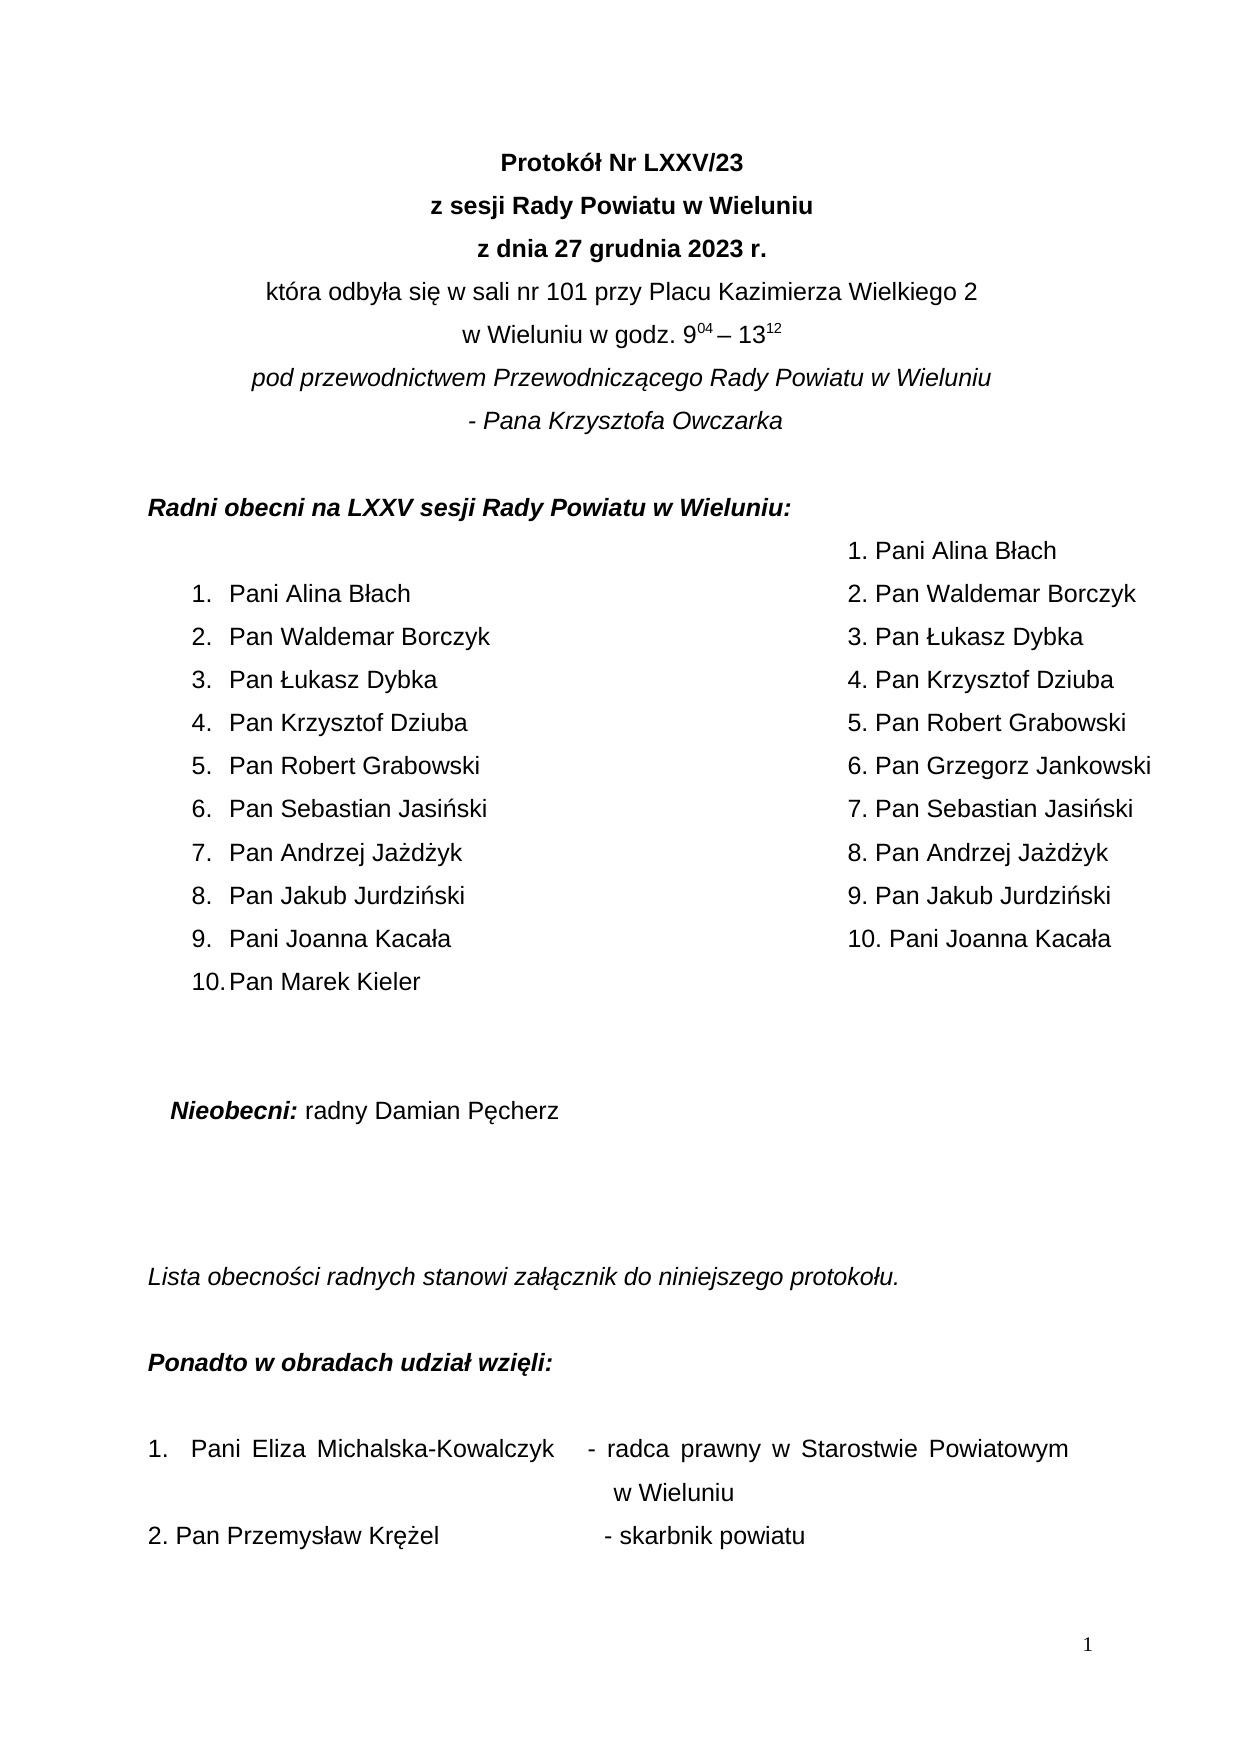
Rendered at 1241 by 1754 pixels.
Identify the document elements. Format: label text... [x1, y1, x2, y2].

text z dnia 27 grudnia 2023 r. [148, 234, 1096, 263]
table_header Radni obecni na LXXV sesji Rady Powiatu w Wieluniu: [136, 493, 1118, 1219]
text pod przewodnictwem Przewodniczącego Rady Powiatu w Wieluniu [148, 363, 1096, 392]
text w Wieluniu w godz. 904 – 1312 [148, 320, 1096, 349]
text 2. Pan Przemysław Krężel - skarbnik powiatu [148, 1521, 1096, 1549]
text - Pana Krzysztofa Owczarka [148, 406, 1096, 435]
text Protokół Nr LXXV/23 [148, 148, 1096, 176]
text z sesji Rady Powiatu w Wieluniu [148, 191, 1096, 219]
text która odbyła się w sali nr 101 przy Placu Kazimierza Wielkiego 2 [148, 277, 1096, 306]
text Ponadto w obradach udział wzięli: [148, 1348, 1093, 1377]
text 1. Pani Eliza Michalska-Kowalczyk - radca prawny w Starostwie Powiatowym w Wieluniu [148, 1434, 1093, 1506]
text Lista obecności radnych stanowi załącznik do niniejszego protokołu. [148, 1262, 1093, 1291]
